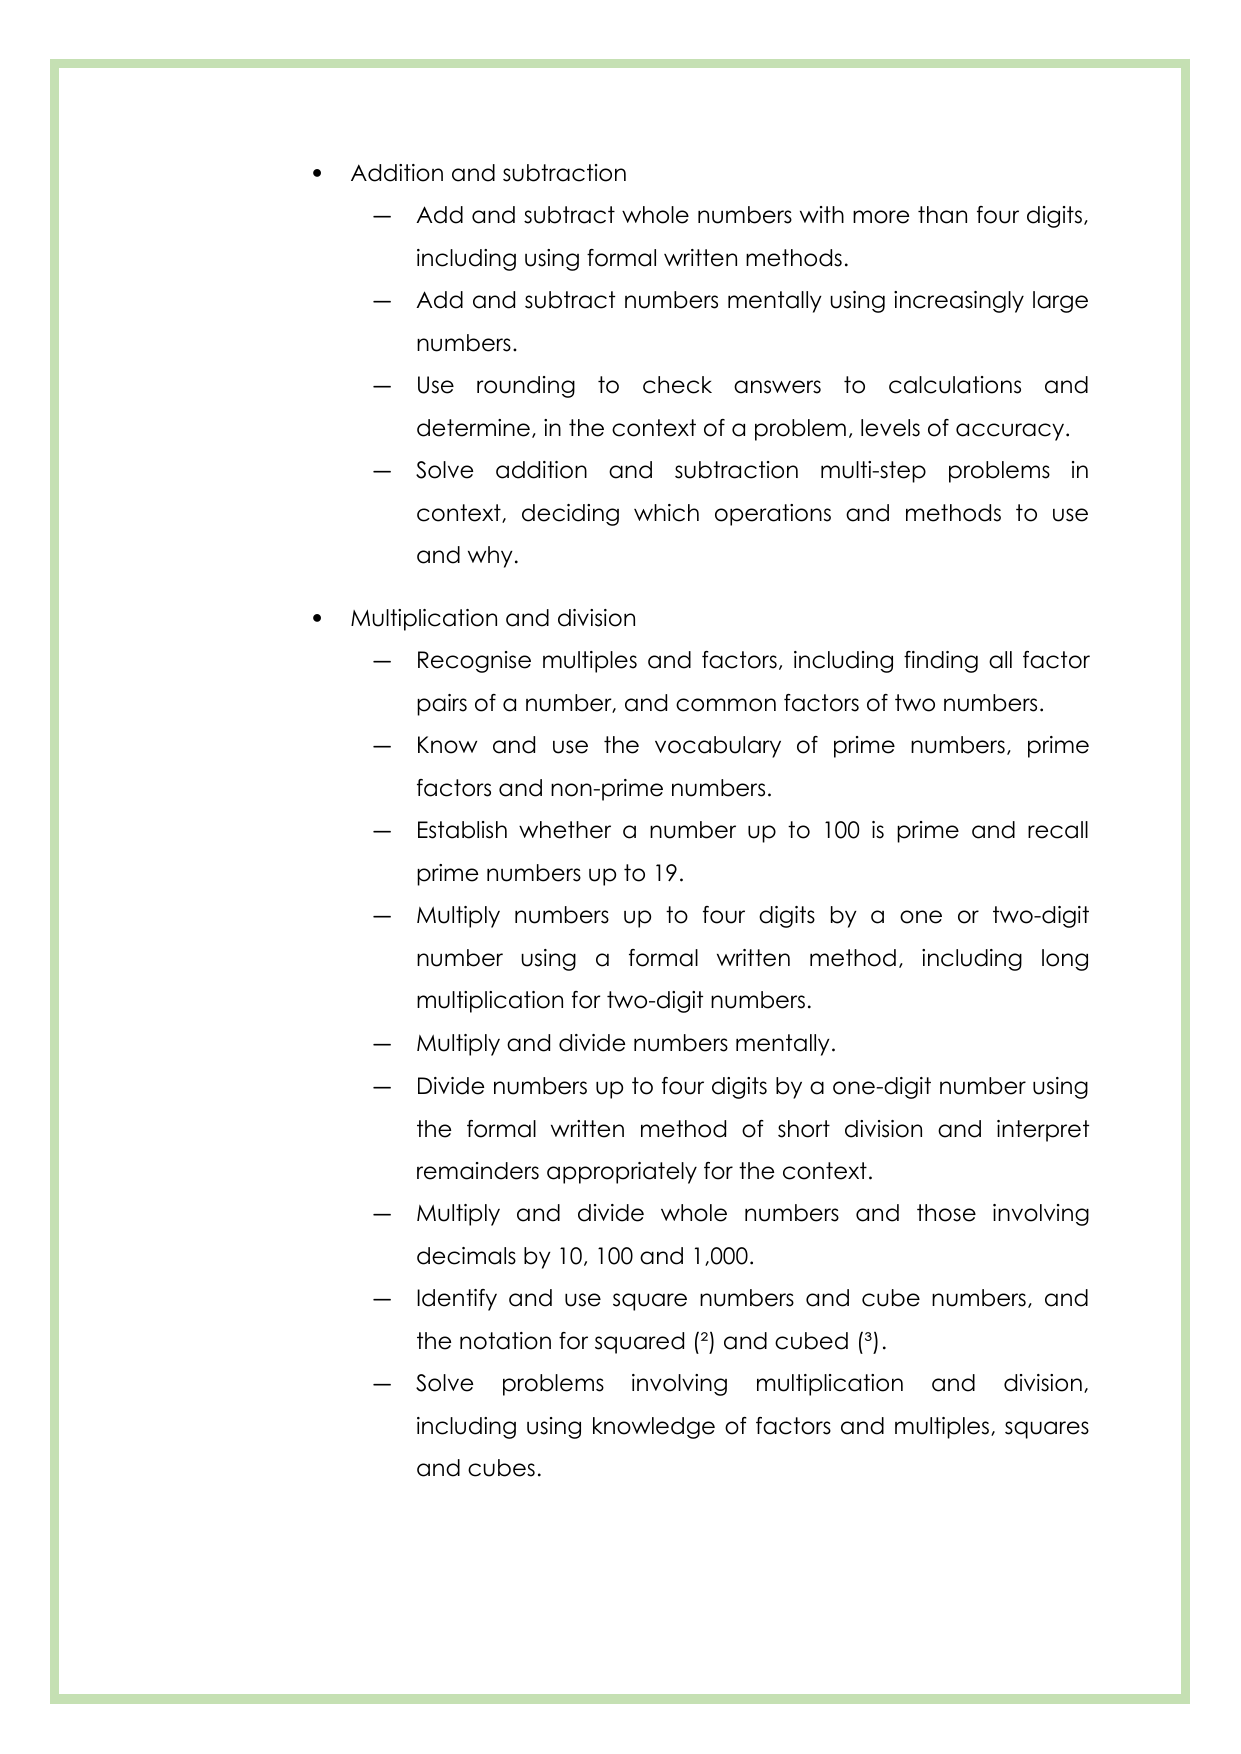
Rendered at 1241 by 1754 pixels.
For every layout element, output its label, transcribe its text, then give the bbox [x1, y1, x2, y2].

list Establish whether a number up to 100 is prime and recall prime numbers up to 19. [372, 816, 1090, 887]
text Addition and subtraction [313, 158, 1090, 187]
list Multiply and divide numbers mentally. [372, 1028, 1090, 1057]
list Identify and use square numbers and cube numbers, and the notation for squared (²) and cubed (³). [372, 1283, 1090, 1354]
list Divide numbers up to four digits by a one-digit number using the formal written method of short division and interpret remainders appropriately for the context. [372, 1071, 1090, 1184]
list Recognise multiples and factors, including finding all factor pairs of a number, and common factors of two numbers. [372, 646, 1090, 717]
list Add and subtract whole numbers with more than four digits, including using formal written methods. [372, 201, 1090, 272]
text Multiplication and division [313, 604, 1090, 632]
list Solve problems involving multiplication and division, including using knowledge of factors and multiples, squares and cubes. [372, 1368, 1090, 1481]
list Solve addition and subtraction multi-step problems in context, deciding which operations and methods to use and why. [372, 456, 1090, 569]
list Multiply and divide whole numbers and those involving decimals by 10, 100 and 1,000. [372, 1198, 1090, 1269]
list Use rounding to check answers to calculations and determine, in the context of a problem, levels of accuracy. [372, 371, 1090, 442]
list Multiply numbers up to four digits by a one or two-digit number using a formal written method, including long multiplication for two-digit numbers. [372, 901, 1090, 1014]
list Know and use the vocabulary of prime numbers, prime factors and non-prime numbers. [372, 731, 1090, 802]
list Add and subtract numbers mentally using increasingly large numbers. [372, 286, 1090, 357]
